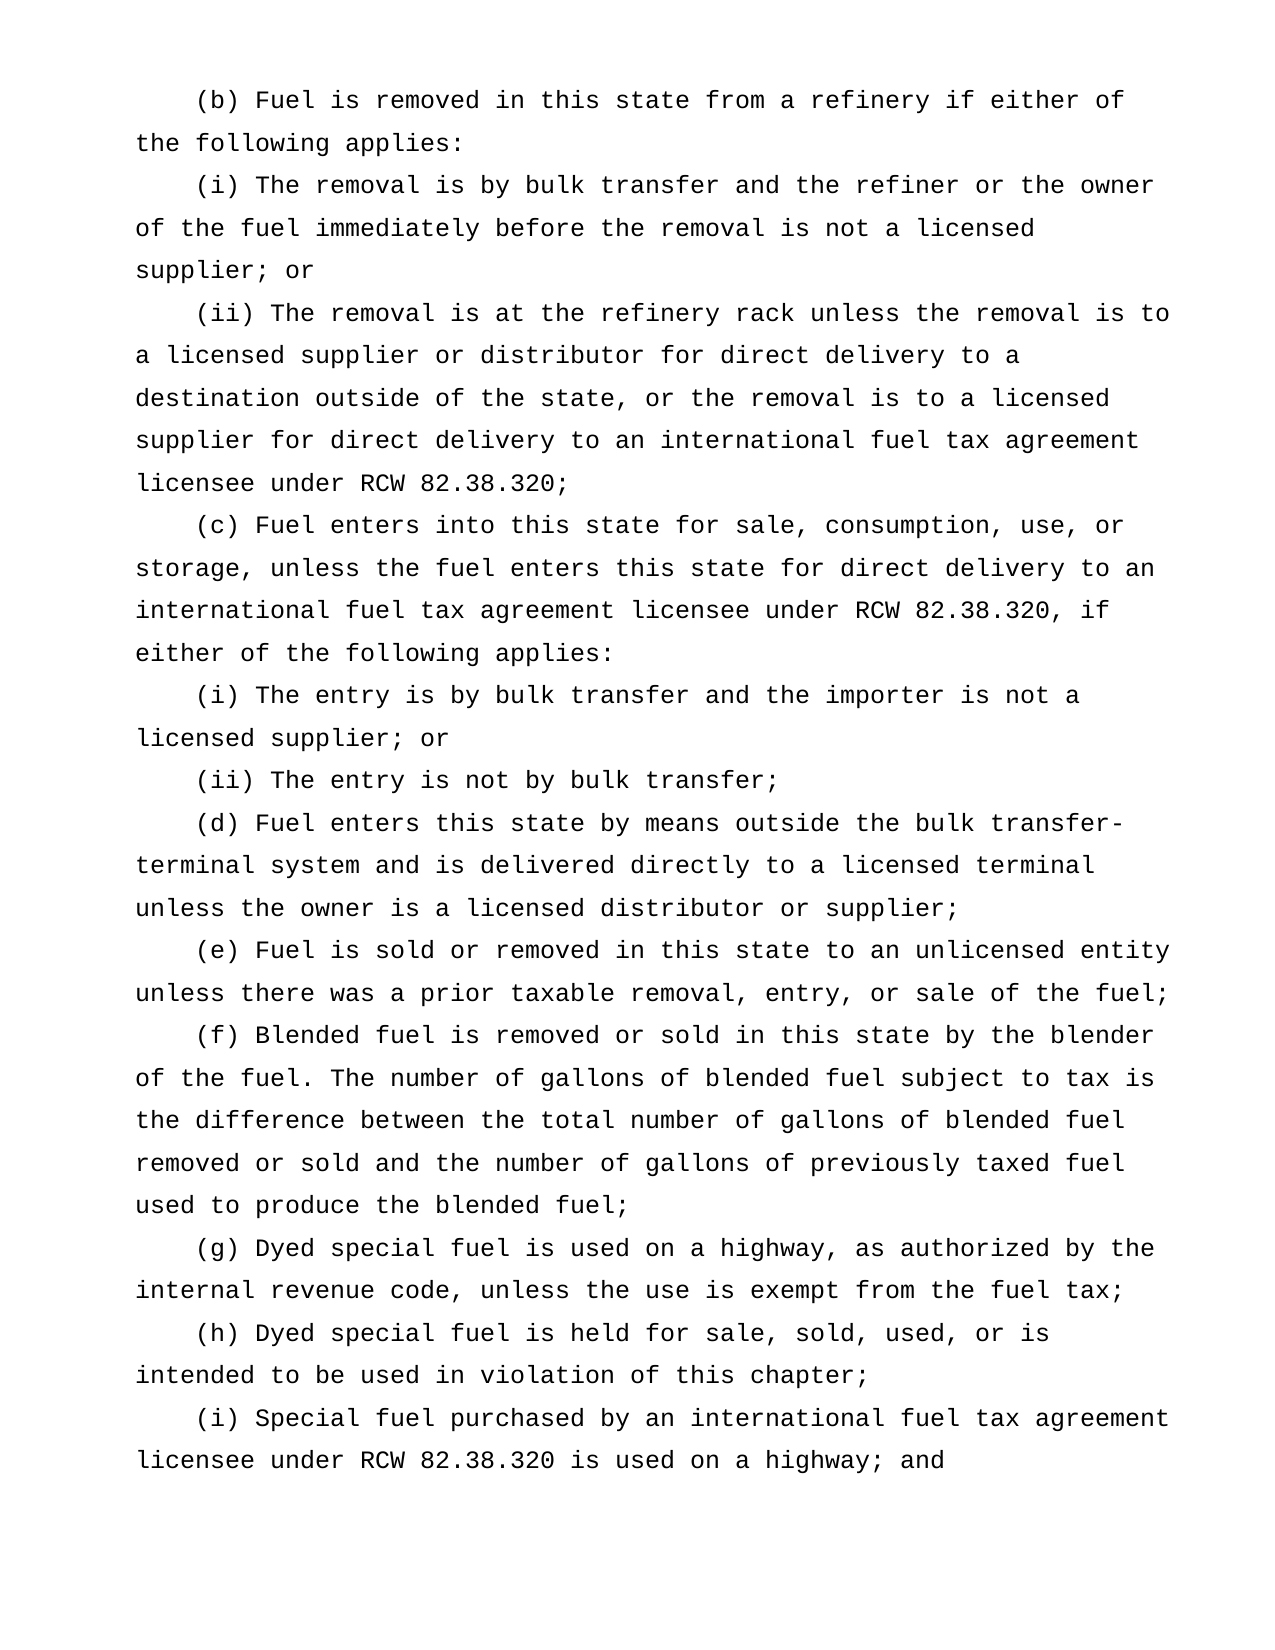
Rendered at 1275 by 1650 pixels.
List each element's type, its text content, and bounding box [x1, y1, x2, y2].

text (i) The entry is by bulk transfer and the importer is not a licensed supplier; or [135, 670, 1170, 755]
text (i) Special fuel purchased by an international fuel tax agreement licensee under RCW 82.38.320 is used on a highway; and [135, 1392, 1170, 1477]
text (f) Blended fuel is removed or sold in this state by the blender of the fuel. The number of gallons of blended fuel subject to tax is the difference between the total number of gallons of blended fuel removed or sold and the number of gallons of previously taxed fuel used to produce the blended fuel; [135, 1010, 1170, 1222]
text (e) Fuel is sold or removed in this state to an unlicensed entity unless there was a prior taxable removal, entry, or sale of the fuel; [135, 925, 1170, 1010]
text (g) Dyed special fuel is used on a highway, as authorized by the internal revenue code, unless the use is exempt from the fuel tax; [135, 1222, 1170, 1307]
text (d) Fuel enters this state by means outside the bulk transfer-terminal system and is delivered directly to a licensed terminal unless the owner is a licensed distributor or supplier; [135, 797, 1170, 925]
text (c) Fuel enters into this state for sale, consumption, use, or storage, unless the fuel enters this state for direct delivery to an international fuel tax agreement licensee under RCW 82.38.320, if either of the following applies: [135, 500, 1170, 670]
text (i) The removal is by bulk transfer and the refiner or the owner of the fuel immediately before the removal is not a licensed supplier; or [135, 160, 1170, 287]
text (ii) The entry is not by bulk transfer; [135, 755, 1170, 797]
text (ii) The removal is at the refinery rack unless the removal is to a licensed supplier or distributor for direct delivery to a destination outside of the state, or the removal is to a licensed supplier for direct delivery to an international fuel tax agreement licensee under RCW 82.38.320; [135, 287, 1170, 500]
text (h) Dyed special fuel is held for sale, sold, used, or is intended to be used in violation of this chapter; [135, 1307, 1170, 1392]
text (b) Fuel is removed in this state from a refinery if either of the following applies: [135, 75, 1170, 160]
